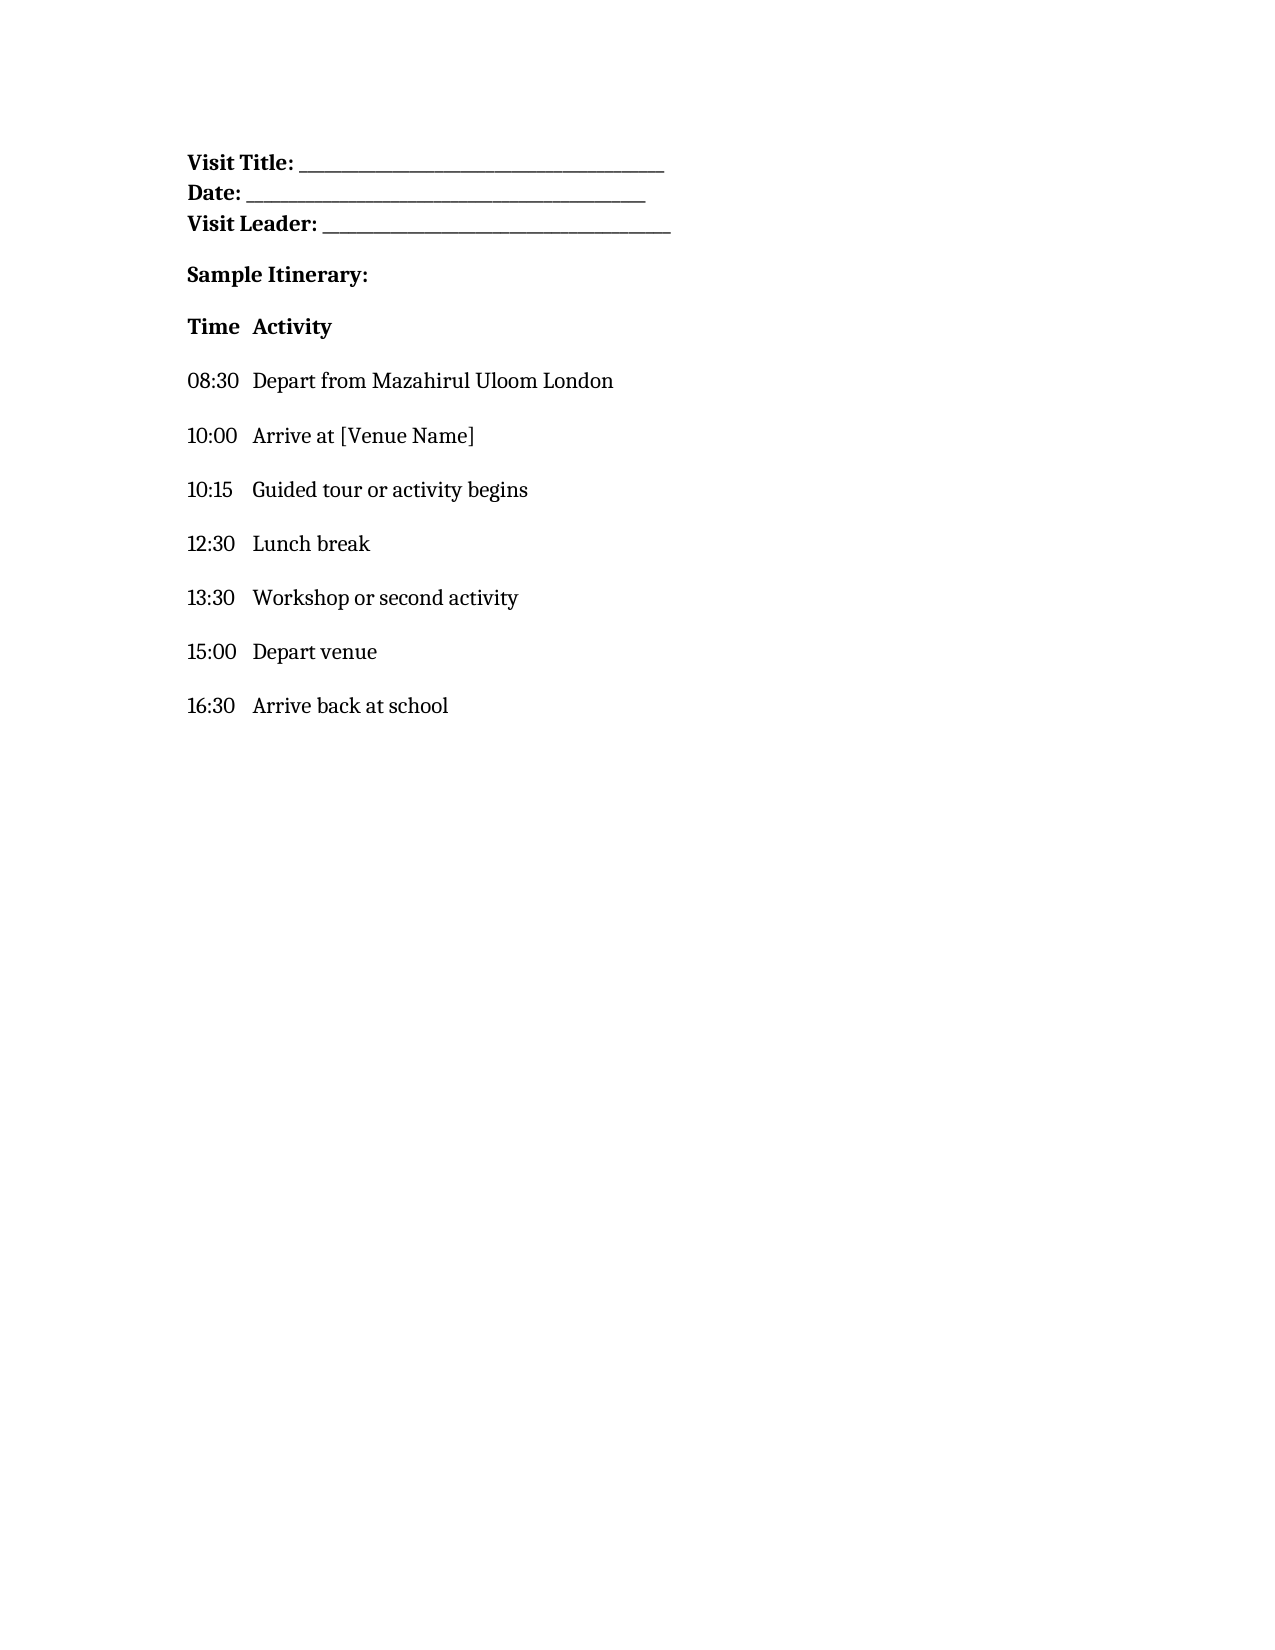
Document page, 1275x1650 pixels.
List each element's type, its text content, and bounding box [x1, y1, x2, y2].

table_cell Arrive at [Venue Name] [251, 421, 632, 475]
table_header Time [186, 313, 251, 367]
text Sample Itinerary: [187, 261, 1087, 288]
table_cell 16:30 [186, 692, 251, 746]
table_cell Arrive back at school [251, 692, 632, 746]
table_cell 13:30 [186, 583, 251, 637]
text Visit Title: ___________________________________________ Date: _______________________________________________ Visit Leader: _________________________________________ [187, 150, 1087, 237]
table_cell Workshop or second activity [251, 583, 632, 637]
table_cell Depart venue [251, 638, 632, 692]
table_cell 10:15 [186, 475, 251, 529]
table_cell Lunch break [251, 529, 632, 583]
table_cell 08:30 [186, 367, 251, 421]
table_cell Depart from Mazahirul Uloom London [251, 367, 632, 421]
table_cell 12:30 [186, 529, 251, 583]
table_header Activity [251, 313, 632, 367]
table_cell 10:00 [186, 421, 251, 475]
table_cell Guided tour or activity begins [251, 475, 632, 529]
table_cell 15:00 [186, 638, 251, 692]
